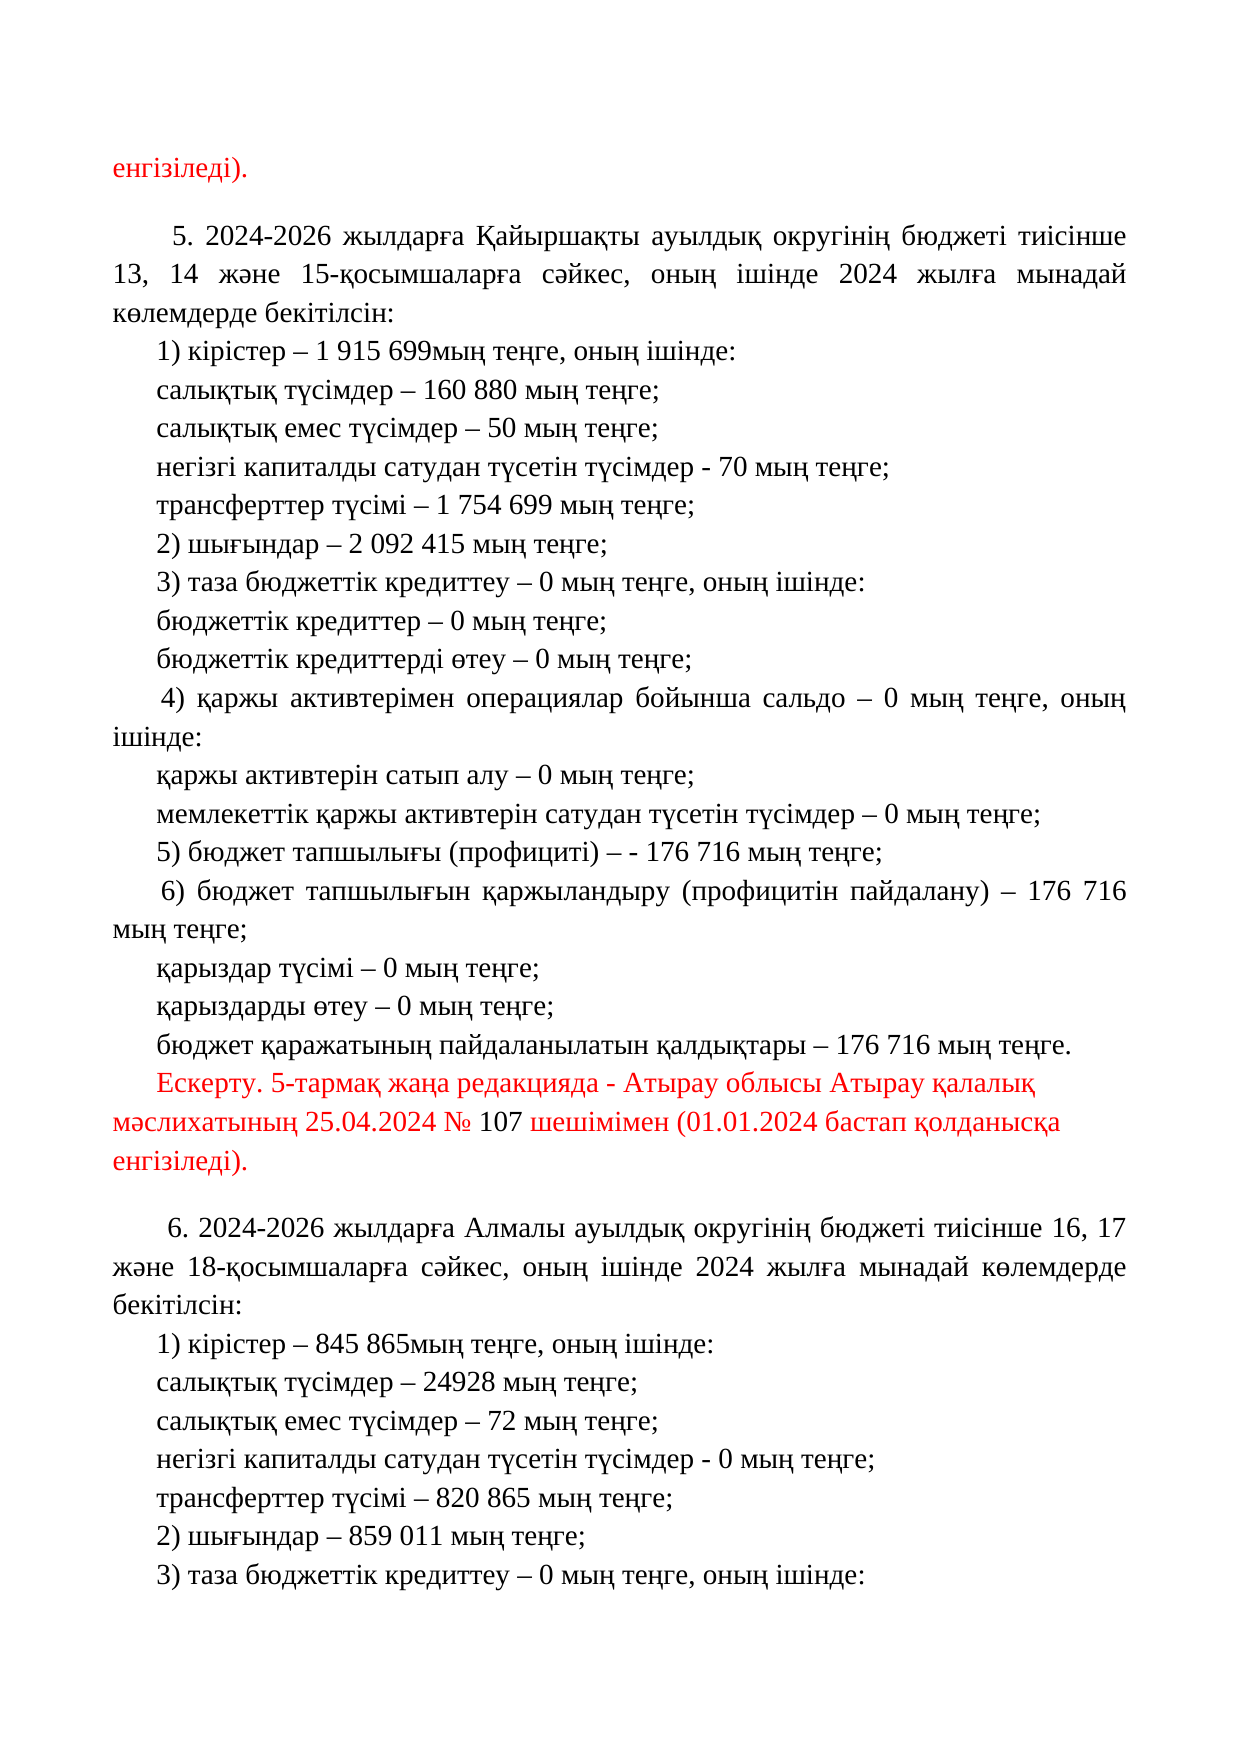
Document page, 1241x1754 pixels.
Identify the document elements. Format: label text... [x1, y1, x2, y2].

text трансферттер түсімі – 820 865 мың теңге; [112, 1480, 1128, 1513]
text 5) бюджет тапшылығы (профициті) – - 176 716 мың теңге; [112, 834, 1128, 868]
text қарыздарды өтеу – 0 мың теңге; [112, 988, 1128, 1022]
text 1) кірістер – 845 865мың теңге, оның ішінде: [112, 1326, 1128, 1359]
text Ескерту. 5-тармақ жаңа редакцияда - Атырау облысы Атырау қалалық мәслихатының 25.04.2024 № 107 шешімімен (01.01.2024 бастап қолданысқа енгізіледі). [112, 1066, 1128, 1206]
text негізгі капиталды сатудан түсетін түсімдер - 0 мың теңге; [112, 1441, 1128, 1475]
text 5. 2024-2026 жылдарға Қайыршақты ауылдық округінің бюджеті тиісінше 13, 14 және 15-қосымшаларға сәйкес, оның ішінде 2024 жылға мынадай көлемдерде бекітілсін: [112, 218, 1128, 328]
text бюджет қаражатының пайдаланылатын қалдықтары – 176 716 мың теңге. [112, 1027, 1128, 1061]
text 4) қаржы активтерімен операциялар бойынша сальдо – 0 мың теңге, оның ішінде: [112, 680, 1128, 752]
text қаржы активтерін сатып алу – 0 мың теңге; [112, 757, 1128, 791]
text 2) шығындар – 2 092 415 мың теңге; [112, 526, 1128, 559]
text мемлекеттік қаржы активтерін сатудан түсетін түсімдер – 0 мың теңге; [112, 796, 1128, 829]
text салықтық емес түсімдер – 72 мың теңге; [112, 1403, 1128, 1436]
text салықтық түсімдер – 24928 мың теңге; [112, 1364, 1128, 1398]
text 3) таза бюджеттік кредиттеу – 0 мың теңге, оның ішінде: [112, 564, 1128, 598]
text 1) кірістер – 1 915 699мың теңге, оның ішінде: [112, 333, 1128, 367]
text қарыздар түсімі – 0 мың теңге; [112, 950, 1128, 983]
text бюджеттік кредиттер – 0 мың теңге; [112, 603, 1128, 637]
text трансферттер түсімі – 1 754 699 мың теңге; [112, 487, 1128, 521]
text 6) бюджет тапшылығын қаржыландыру (профицитін пайдалану) – 176 716 мың теңге; [112, 873, 1128, 945]
text негізгі капиталды сатудан түсетін түсімдер - 70 мың теңге; [112, 449, 1128, 482]
text 6. 2024-2026 жылдарға Алмалы ауылдық округінің бюджеті тиісінше 16, 17 және 18-қосымшаларға сәйкес, оның ішінде 2024 жылға мынадай көлемдерде бекітілсін: [112, 1210, 1128, 1321]
text салықтық емес түсімдер – 50 мың теңге; [112, 410, 1128, 444]
text салықтық түсімдер – 160 880 мың теңге; [112, 372, 1128, 405]
text бюджеттік кредиттерді өтеу – 0 мың теңге; [112, 642, 1128, 675]
text 2) шығындар – 859 011 мың теңге; [112, 1518, 1128, 1552]
text 3) таза бюджеттік кредиттеу – 0 мың теңге, оның ішінде: [112, 1557, 1128, 1591]
